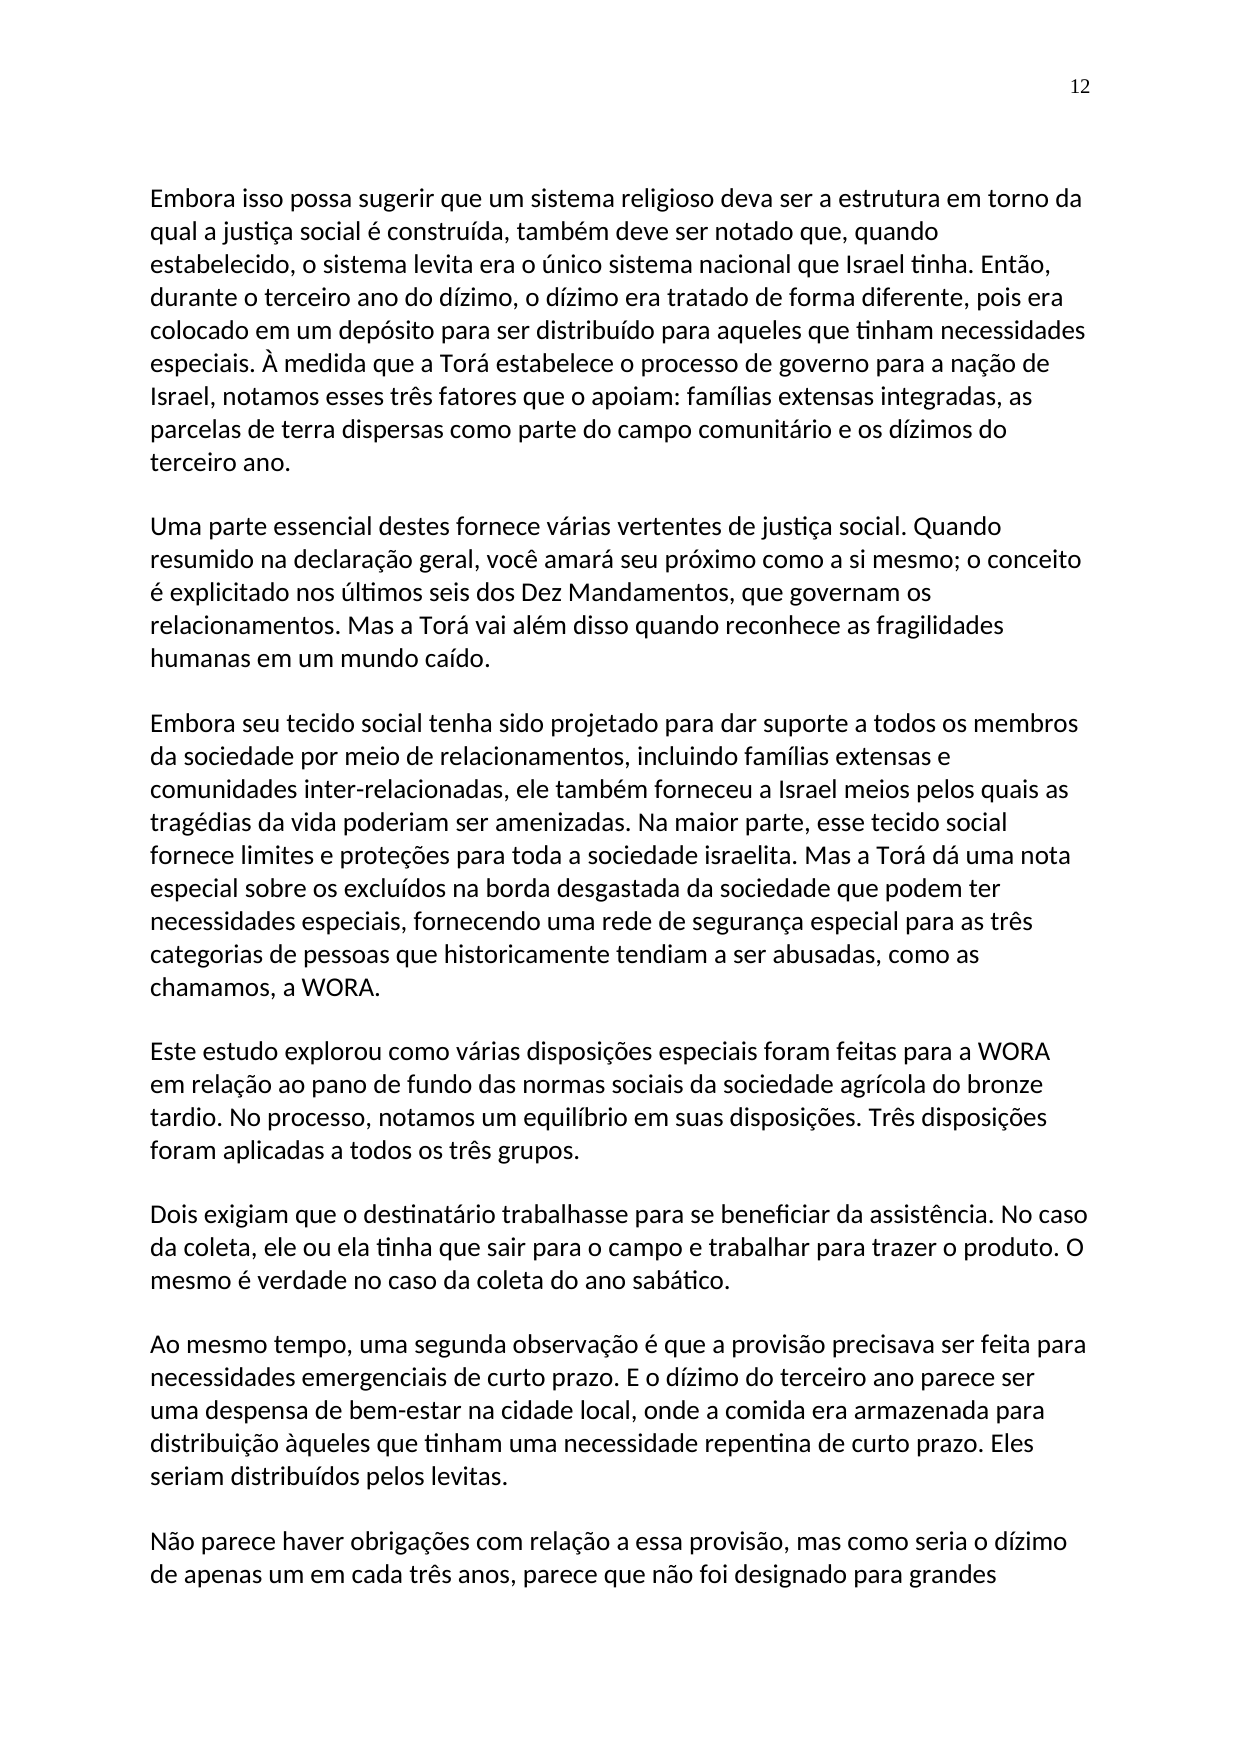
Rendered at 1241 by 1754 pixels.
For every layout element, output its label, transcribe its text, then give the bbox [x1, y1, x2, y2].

text Embora seu tecido social tenha sido projetado para dar suporte a todos os membros da sociedade por meio de relacionamentos, incluindo famílias extensas e comunidades inter-relacionadas, ele também forneceu a Israel meios pelos quais as tragédias da vida poderiam ser amenizadas. Na maior parte, esse tecido social fornece limites e proteções para toda a sociedade israelita. Mas a Torá dá uma nota especial sobre os excluídos na borda desgastada da sociedade que podem ter necessidades especiais, fornecendo uma rede de segurança especial para as três categorias de pessoas que historicamente tendiam a ser abusadas, como as chamamos, a WORA. [150, 706, 1090, 1003]
text Uma parte essencial destes fornece várias vertentes de justiça social. Quando resumido na declaração geral, você amará seu próximo como a si mesmo; o conceito é explicitado nos últimos seis dos Dez Mandamentos, que governam os relacionamentos. Mas a Torá vai além disso quando reconhece as fragilidades humanas em um mundo caído. [150, 509, 1090, 674]
text Ao mesmo tempo, uma segunda observação é que a provisão precisava ser feita para necessidades emergenciais de curto prazo. E o dízimo do terceiro ano parece ser uma despensa de bem-estar na cidade local, onde a comida era armazenada para distribuição àqueles que tinham uma necessidade repentina de curto prazo. Eles seriam distribuídos pelos levitas. [150, 1327, 1090, 1493]
text Dois exigiam que o destinatário trabalhasse para se beneficiar da assistência. No caso da coleta, ele ou ela tinha que sair para o campo e trabalhar para trazer o produto. O mesmo é verdade no caso da coleta do ano sabático. [150, 1197, 1090, 1296]
text Este estudo explorou como várias disposições especiais foram feitas para a WORA em relação ao pano de fundo das normas sociais da sociedade agrícola do bronze tardio. No processo, notamos um equilíbrio em suas disposições. Três disposições foram aplicadas a todos os três grupos. [150, 1034, 1090, 1166]
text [150, 1524, 1090, 1590]
text Embora isso possa sugerir que um sistema religioso deva ser a estrutura em torno da qual a justiça social é construída, também deve ser notado que, quando estabelecido, o sistema levita era o único sistema nacional que Israel tinha. Então, durante o terceiro ano do dízimo, o dízimo era tratado de forma diferente, pois era colocado em um depósito para ser distribuído para aqueles que tinham necessidades especiais. À medida que a Torá estabelece o processo de governo para a nação de Israel, notamos esses três fatores que o apoiam: famílias extensas integradas, as parcelas de terra dispersas como parte do campo comunitário e os dízimos do terceiro ano. [150, 181, 1090, 478]
